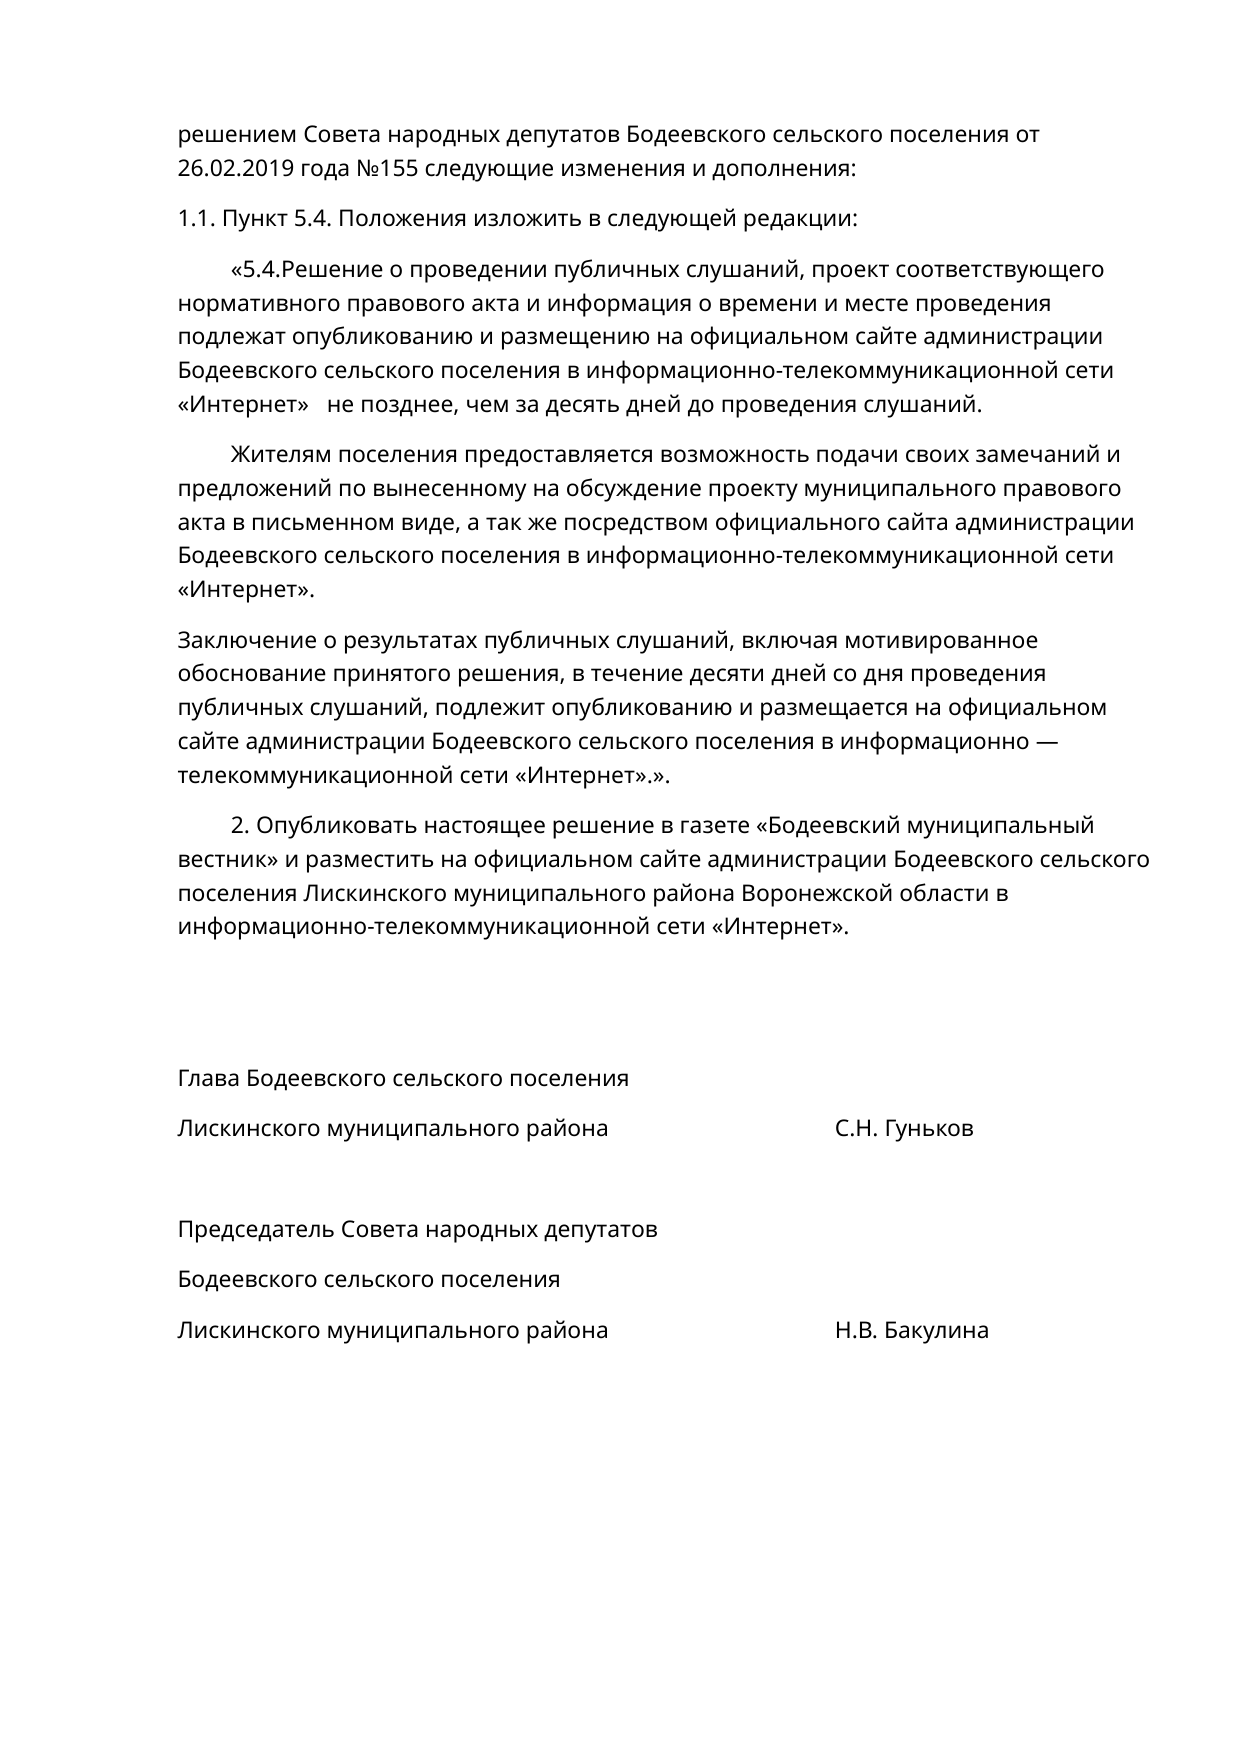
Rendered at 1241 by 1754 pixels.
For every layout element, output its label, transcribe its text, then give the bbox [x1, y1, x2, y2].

text Глава Бодеевского сельского поселения [177, 1061, 1152, 1093]
text Лискинского муниципального района С.Н. Гуньков [177, 1112, 1152, 1143]
text Жителям поселения предоставляется возможность подачи своих замечаний и предложений по вынесенному на обсуждение проекту муниципального правового акта в письменном виде, а так же посредством официального сайта администрации Бодеевского сельского поселения в информационно-телекоммуникационной сети «Интернет». [177, 438, 1152, 604]
text Бодеевского сельского поселения [177, 1263, 1152, 1294]
text Лискинского муниципального района Н.В. Бакулина [177, 1313, 1152, 1345]
text «5.4.Решение о проведении публичных слушаний, проект соответствующего нормативного правового акта и информация о времени и месте проведения подлежат опубликованию и размещению на официальном сайте администрации Бодеевского сельского поселения в информационно-телекоммуникационной сети «Интернет» не позднее, чем за десять дней до проведения слушаний. [177, 253, 1152, 419]
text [177, 118, 1152, 183]
text Председатель Совета народных депутатов [177, 1213, 1152, 1244]
text 2. Опубликовать настоящее решение в газете «Бодеевский муниципальный вестник» и разместить на официальном сайте администрации Бодеевского сельского поселения Лискинского муниципального района Воронежской области в информационно-телекоммуникационной сети «Интернет». [177, 809, 1152, 941]
text Заключение о результатах публичных слушаний, включая мотивированное обоснование принятого решения, в течение десяти дней со дня проведения публичных слушаний, подлежит опубликованию и размещается на официальном сайте администрации Бодеевского сельского поселения в информационно — телекоммуникационной сети «Интернет».». [177, 623, 1152, 790]
text 1.1. Пункт 5.4. Положения изложить в следующей редакции: [177, 202, 1152, 233]
